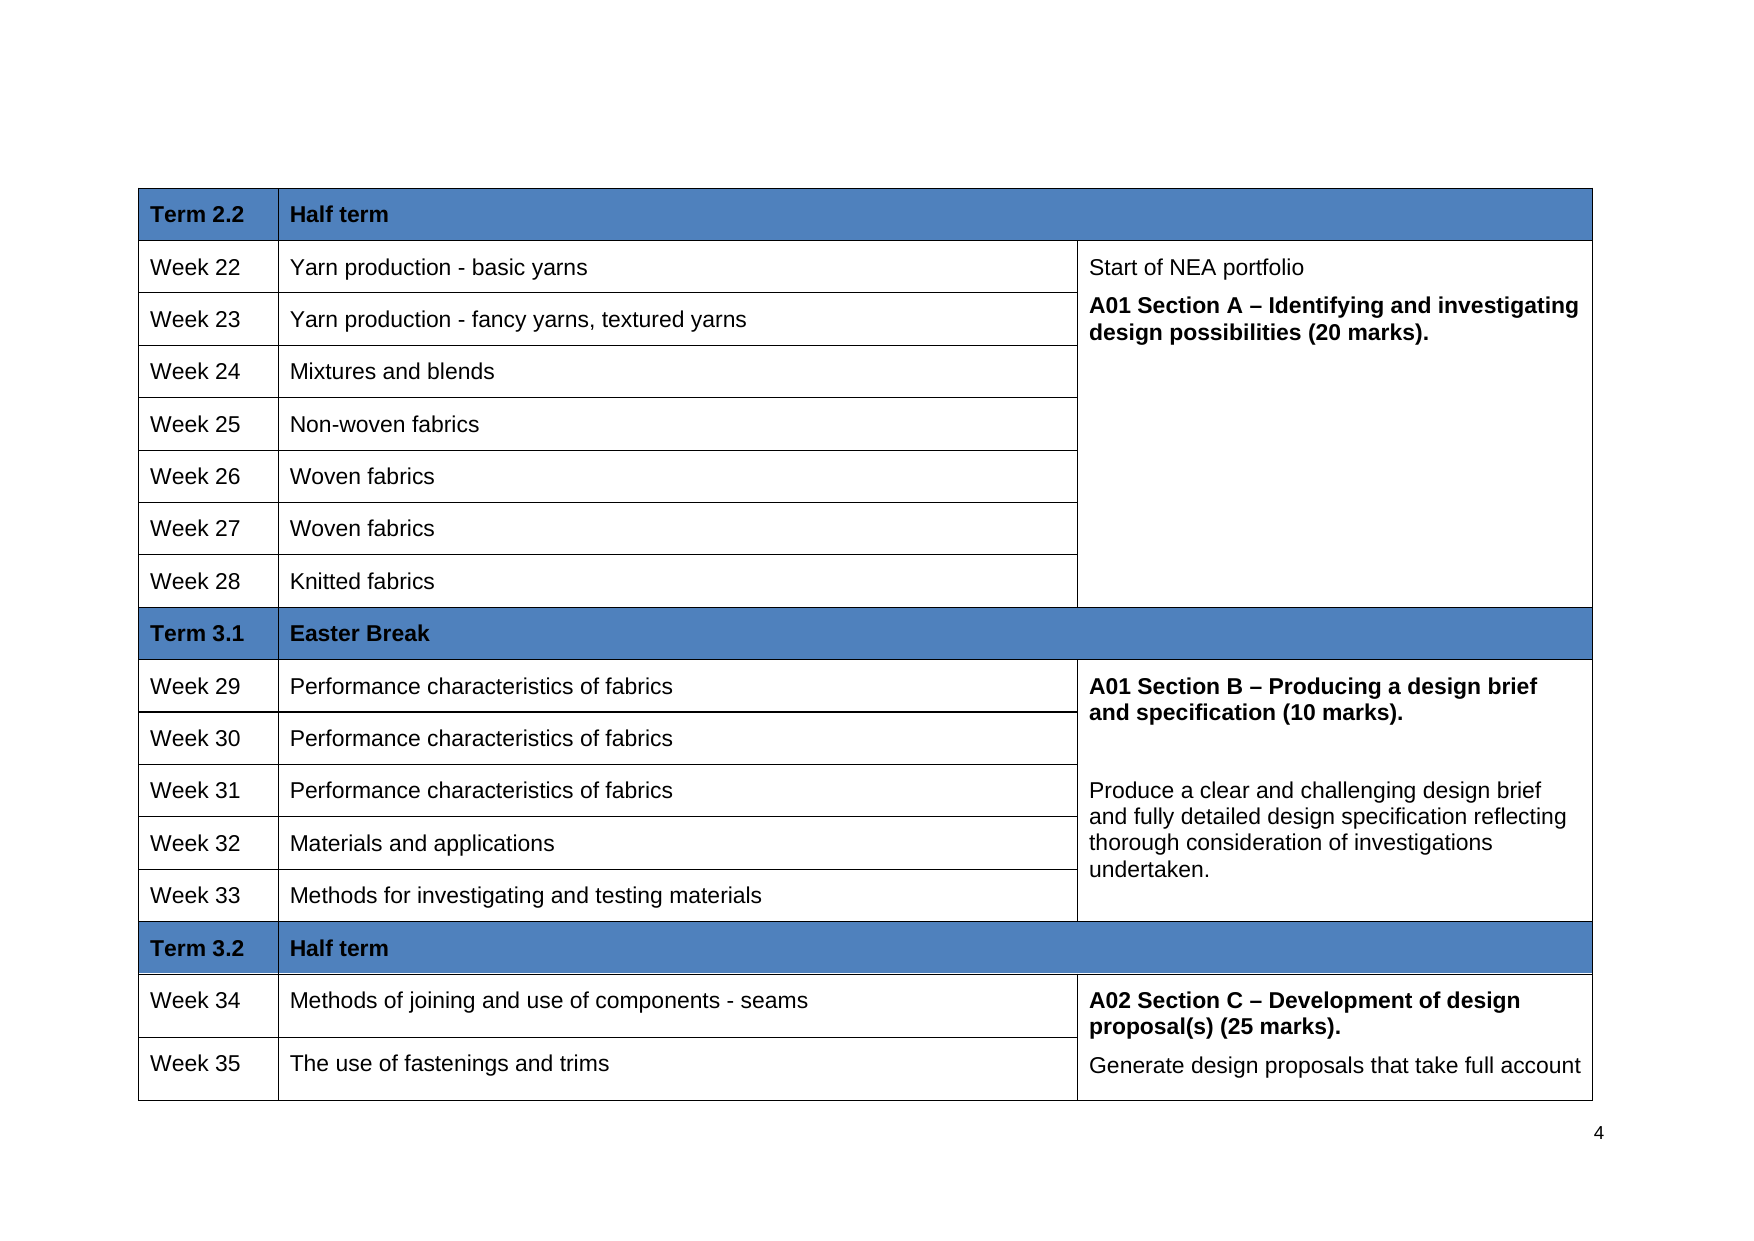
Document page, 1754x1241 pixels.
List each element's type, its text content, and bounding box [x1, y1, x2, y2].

table_cell Week 22 [139, 241, 278, 292]
table_cell Mixtures and blends [279, 346, 1077, 397]
table_cell Week 26 [139, 451, 278, 502]
table_cell Methods for investigating and testing materials [279, 870, 1077, 921]
table_cell A01 Section B – Producing a design brief and specification (10 marks). Produce a clear and challenging design brief and fully detailed design specification reflecting thorough consideration of investigations undertaken. [1078, 660, 1592, 921]
table_cell Performance characteristics of fabrics [279, 660, 1077, 711]
table_cell Term 3.2 [139, 922, 278, 973]
table_cell Woven fabrics [279, 451, 1077, 502]
table_cell Week 34 [139, 975, 278, 1037]
table_cell The use of fastenings and trims [279, 1038, 1077, 1100]
table_cell Yarn production - fancy yarns, textured yarns [279, 293, 1077, 345]
table_cell A02 Section C – Development of design proposal(s) (25 marks). Generate design proposals that take full account of the design brief and specification. Design proposals should reflect on first concepts and may use a variety of media in the development of a prototype that can be manufactured by the student. Constant reference to the design brief and design specification should be evident. Modelling is a key element of this assessment criterion. Produce a comprehensive and fully detailed manufacturing specification. [1078, 975, 1592, 1100]
table_cell Week 32 [139, 817, 278, 869]
table_cell Week 30 [139, 713, 278, 764]
table_cell Materials and applications [279, 817, 1077, 869]
table_cell Half term [279, 189, 1592, 240]
table_cell Week 33 [139, 870, 278, 921]
table_cell Week 28 [139, 555, 278, 607]
table_cell Week 29 [139, 660, 278, 711]
table_cell Half term [279, 922, 1592, 973]
table_cell Yarn production - basic yarns [279, 241, 1077, 292]
table_cell Week 27 [139, 503, 278, 554]
table_cell Woven fabrics [279, 503, 1077, 554]
table_cell Week 23 [139, 293, 278, 345]
table_cell Term 2.2 [139, 189, 278, 240]
table_cell Methods of joining and use of components - seams [279, 975, 1077, 1037]
table_cell Week 24 [139, 346, 278, 397]
table_cell Term 3.1 [139, 608, 278, 659]
table_cell Easter Break [279, 608, 1592, 659]
table_cell Performance characteristics of fabrics [279, 713, 1077, 764]
table_cell Week 25 [139, 398, 278, 449]
table_cell Performance characteristics of fabrics [279, 765, 1077, 816]
table_cell Start of NEA portfolio A01 Section A – Identifying and investigating design possibilities (20 marks). [1078, 241, 1592, 607]
table_cell Non-woven fabrics [279, 398, 1077, 449]
table_cell Week 35 [139, 1038, 278, 1100]
table_cell Week 31 [139, 765, 278, 816]
table_cell Knitted fabrics [279, 555, 1077, 607]
